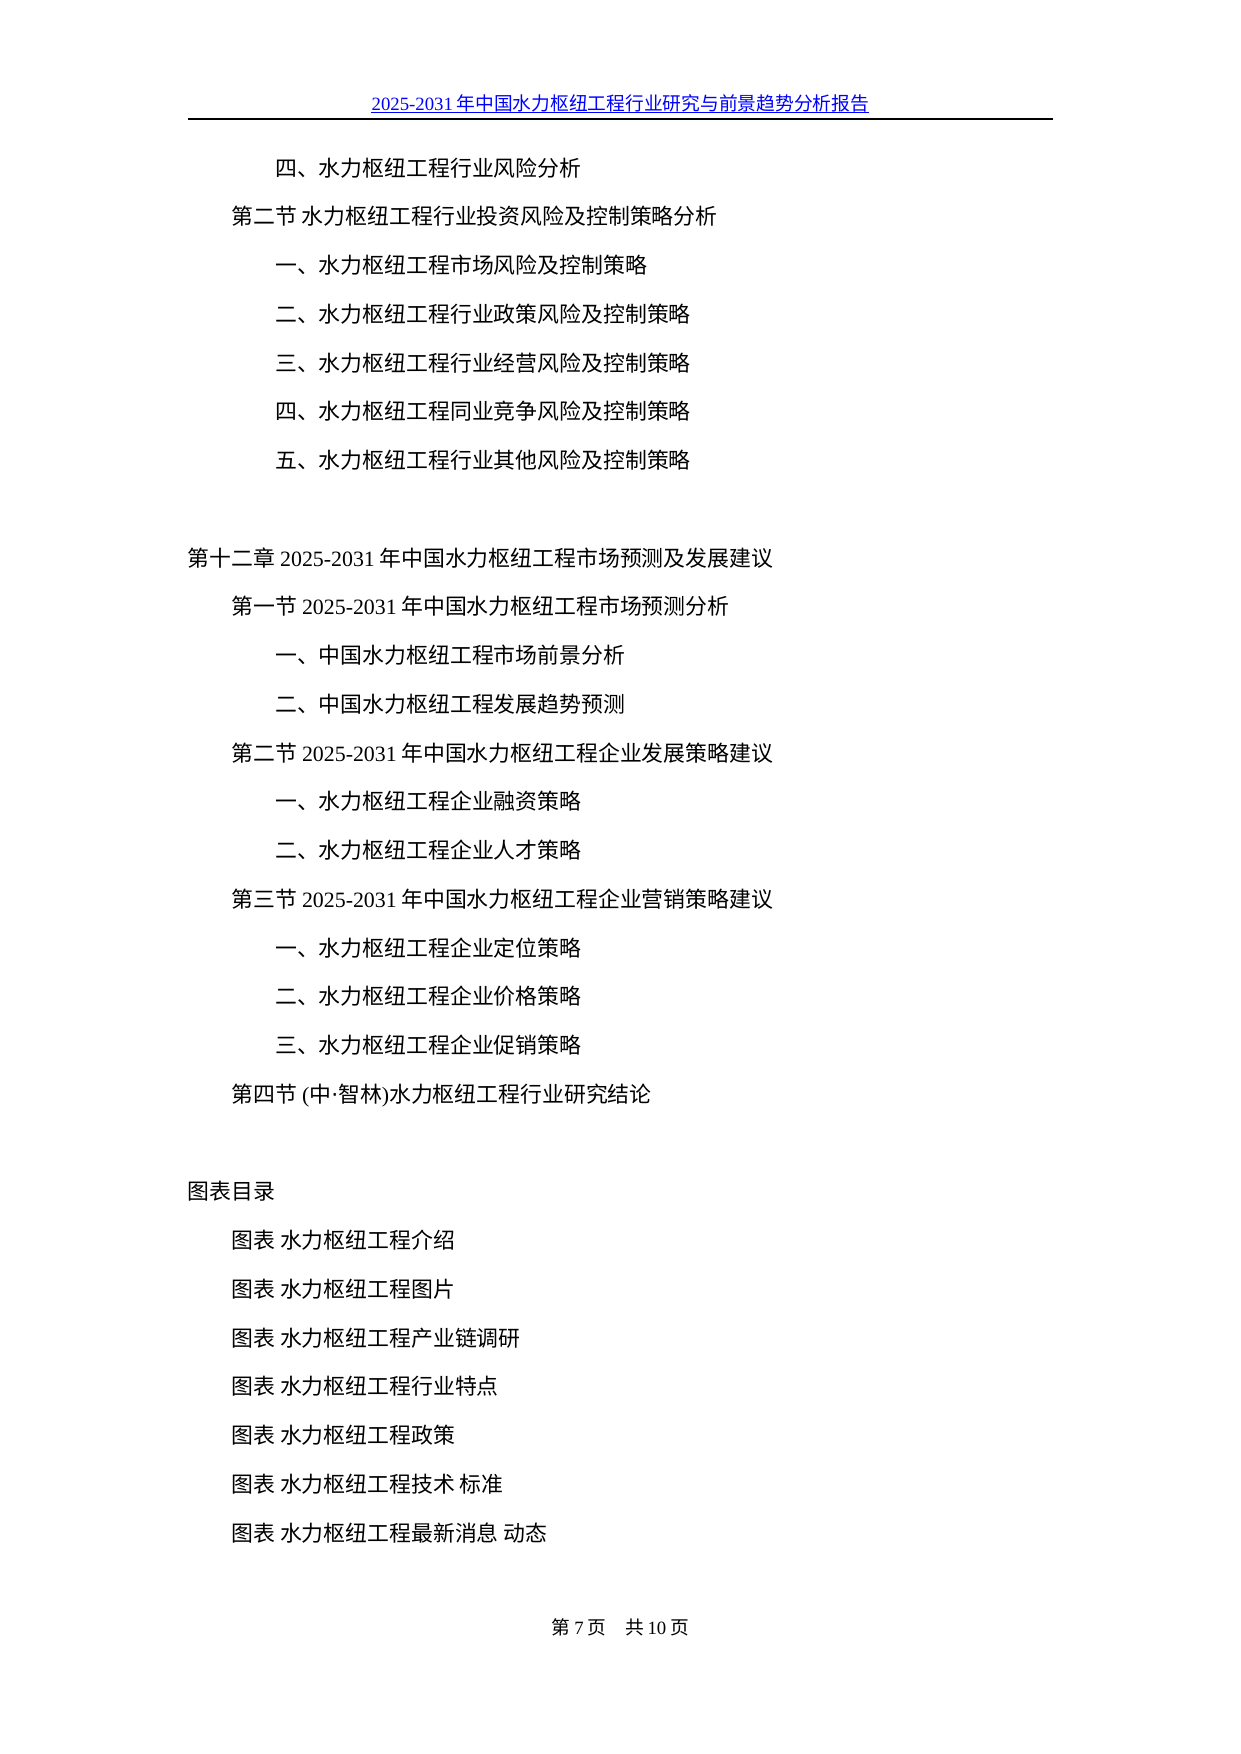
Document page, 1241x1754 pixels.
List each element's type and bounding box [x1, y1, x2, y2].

text [187, 150, 1053, 1548]
